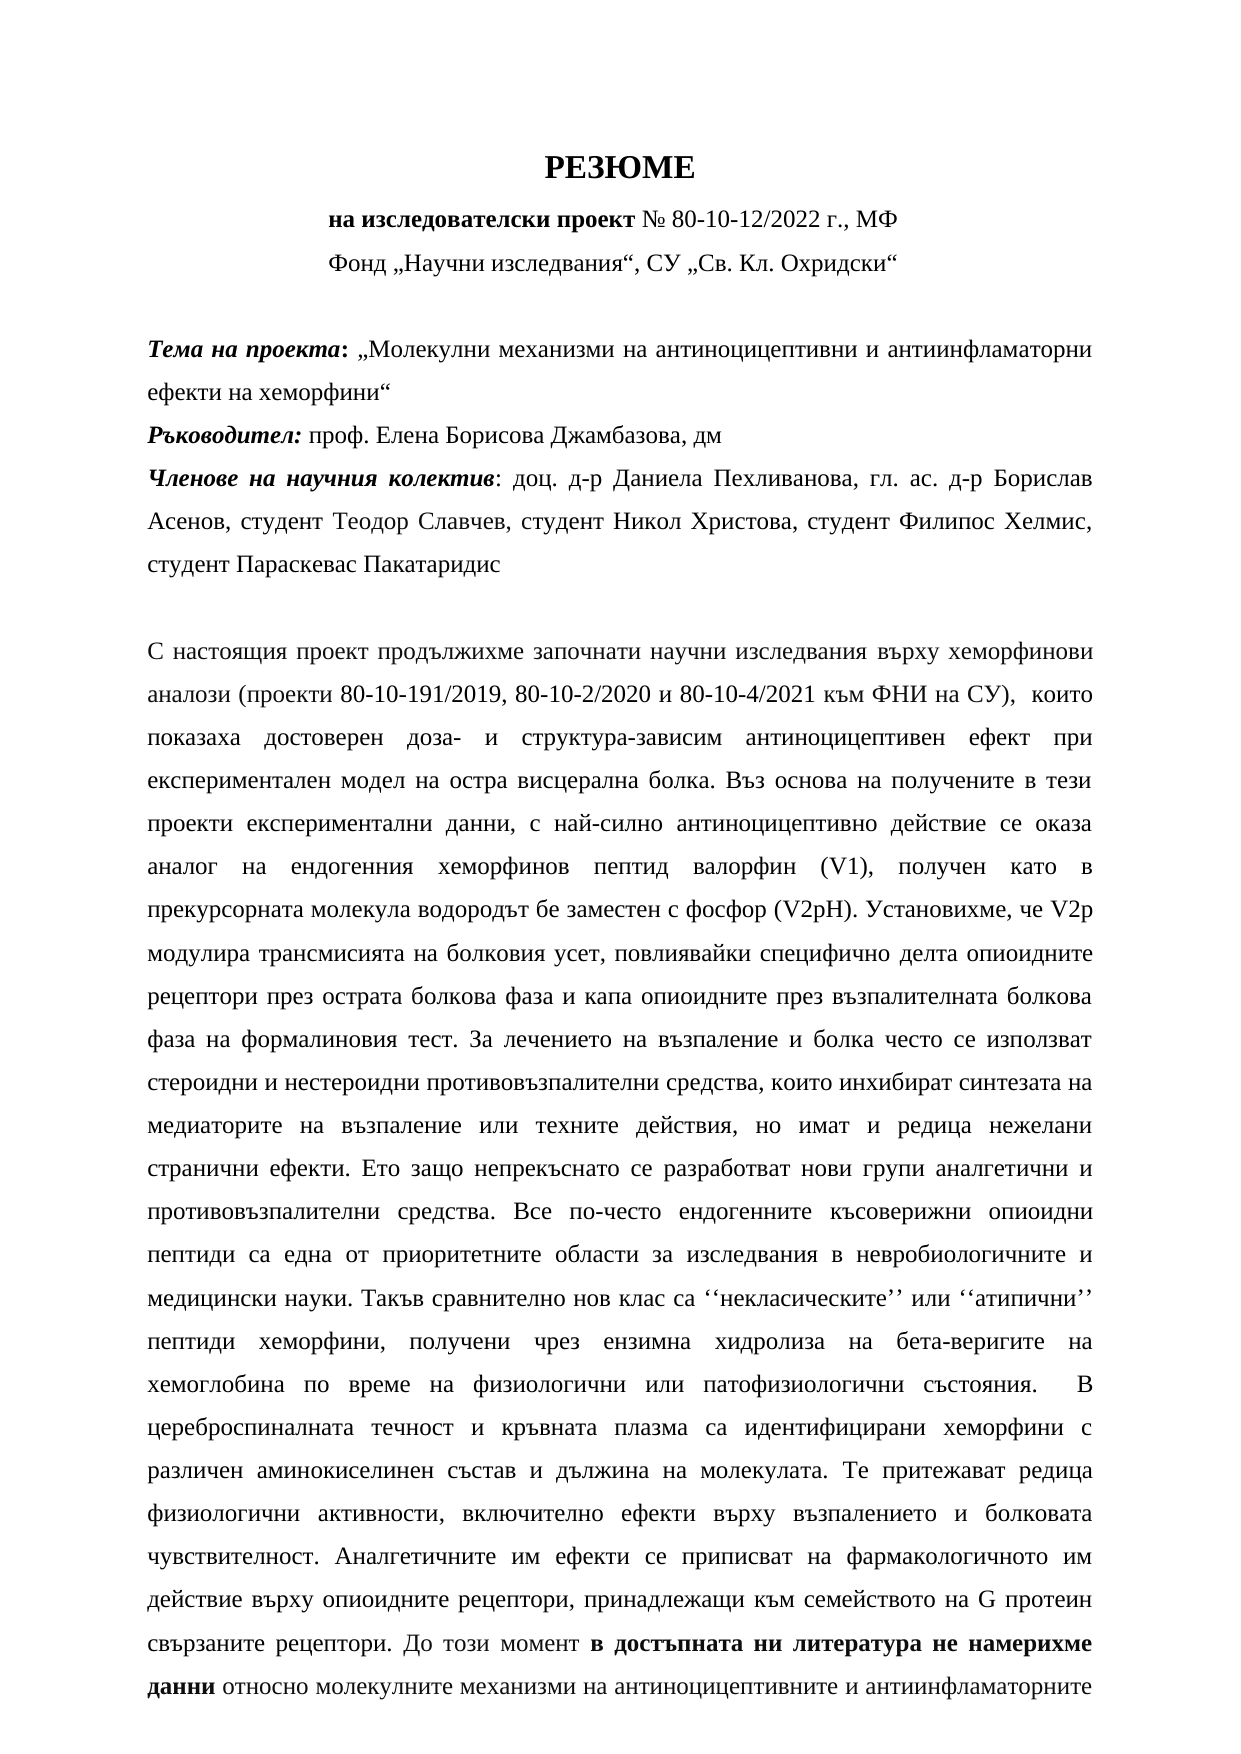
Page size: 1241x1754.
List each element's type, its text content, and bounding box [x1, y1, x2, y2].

text РЕЗЮМЕ [147, 147, 1093, 185]
text Фонд „Научни изследвания“, СУ „Св. Кл. Охридски“ [206, 248, 1019, 276]
text Членове на научния колектив: доц. д-р Даниела Пехливанова, гл. ас. д-р Борислав Асенов, студент Теодор Славчев, студент Никол Христова, студент Филипос Хелмис, студент Параскевас Пакатаридис [147, 463, 1093, 578]
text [147, 636, 1093, 1699]
text Ръководител: проф. Елена Борисова Джамбазова, дм [147, 420, 1093, 449]
text Тема на проекта: „Молекулни механизми на антиноцицептивни и антиинфламаторни ефекти на хеморфини“ [147, 334, 1093, 406]
text на изследователски проект № 80-10-12/2022 г., МФ [206, 204, 1019, 233]
